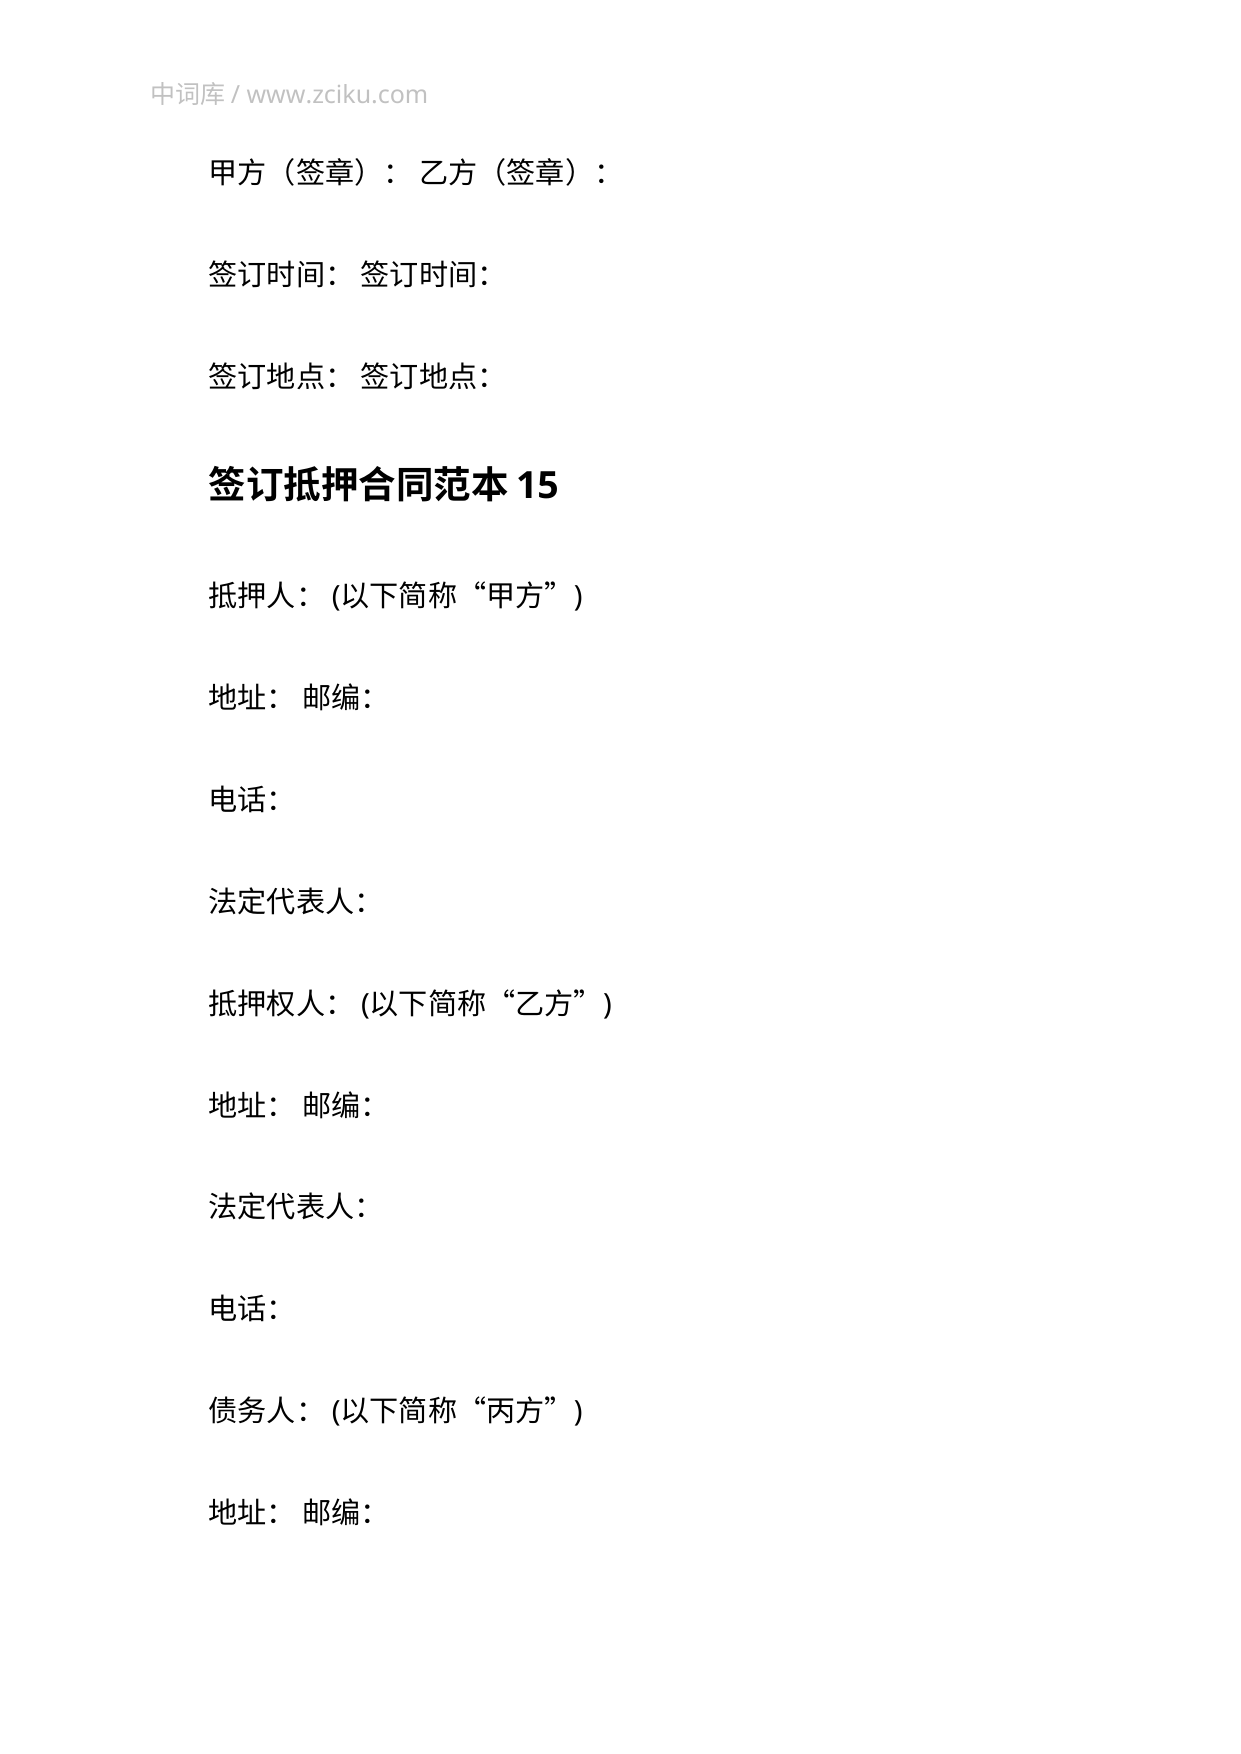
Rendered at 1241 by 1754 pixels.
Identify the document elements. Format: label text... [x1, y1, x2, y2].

text 地址： 邮编： [150, 675, 1090, 717]
text 甲方（签章）： 乙方（签章）： [150, 150, 1090, 192]
text 电话： [150, 1286, 1090, 1328]
text 签订地点： 签订地点： [150, 353, 1090, 396]
text 地址： 邮编： [150, 1489, 1090, 1532]
text 抵押人： (以下简称“甲方”) [150, 573, 1090, 615]
text 法定代表人： [150, 878, 1090, 921]
text 地址： 邮编： [150, 1082, 1090, 1124]
text 电话： [150, 777, 1090, 819]
text 抵押权人： (以下简称“乙方”) [150, 980, 1090, 1023]
text 债务人： (以下简称“丙方”) [150, 1387, 1090, 1430]
text 签订时间： 签订时间： [150, 252, 1090, 294]
text 签订抵押合同范本15 [150, 455, 1090, 510]
text 法定代表人： [150, 1184, 1090, 1226]
